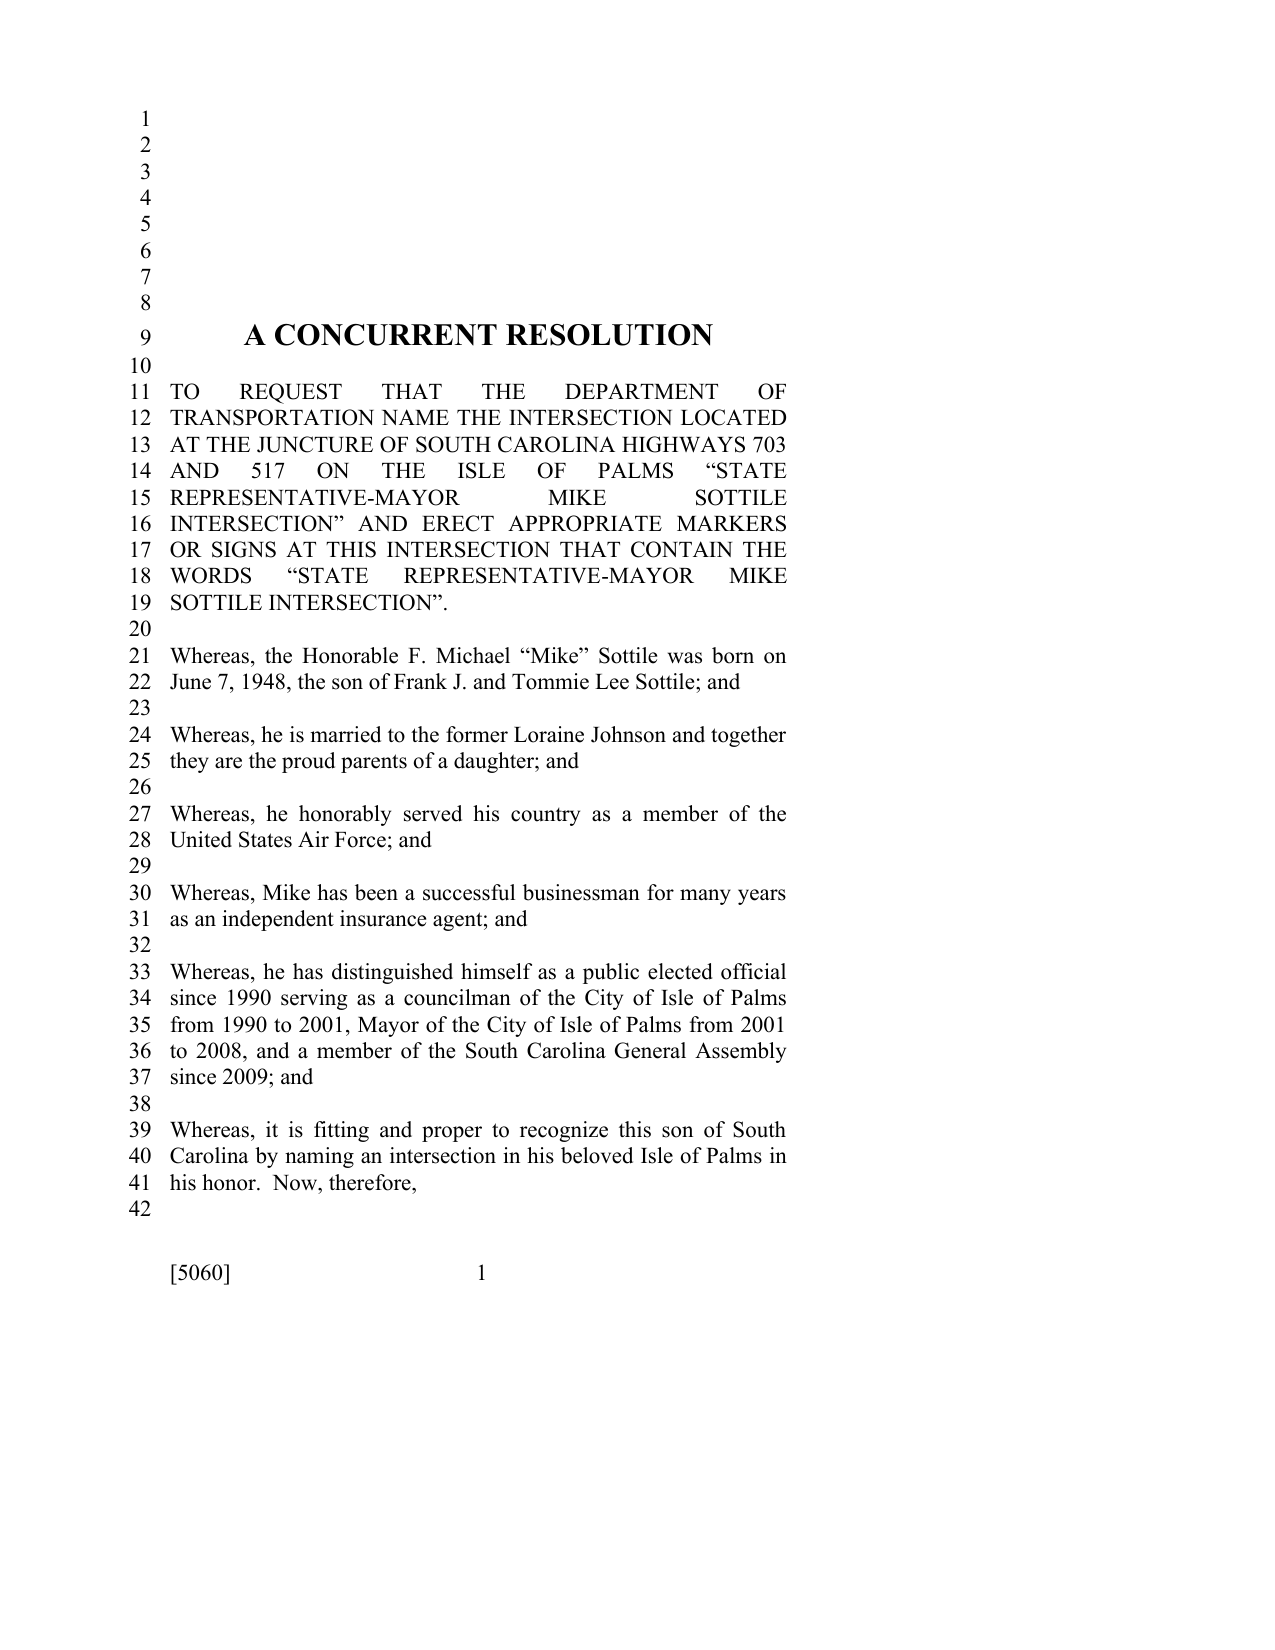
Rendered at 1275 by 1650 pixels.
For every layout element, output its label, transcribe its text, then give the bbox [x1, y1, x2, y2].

text Whereas, it is fitting and proper to recognize this son of South Carolina by naming an intersection in his beloved Isle of Palms in his honor. Now, therefore, [169, 1116, 787, 1195]
text Whereas, the Honorable F. Michael “Mike” Sottile was born on June 7, 1948, the son of Frank J. and Tommie Lee Sottile; and [169, 642, 787, 694]
text A CONCURRENT RESOLUTION [169, 316, 787, 352]
text Whereas, he is married to the former Loraine Johnson and together they are the proud parents of a daughter; and [169, 721, 787, 773]
text TO REQUEST THAT THE DEPARTMENT OF TRANSPORTATION NAME THE INTERSECTION LOCATED AT THE JUNCTURE OF SOUTH CAROLINA HIGHWAYS 703 AND 517 ON THE ISLE OF PALMS “STATE REPRESENTATIVE-MAYOR MIKE SOTTILE INTERSECTION” AND ERECT APPROPRIATE MARKERS OR SIGNS AT THIS INTERSECTION THAT CONTAIN THE WORDS “STATE REPRESENTATIVE-MAYOR MIKE SOTTILE INTERSECTION”. [169, 378, 787, 615]
text Whereas, he honorably served his country as a member of the United States Air Force; and [169, 800, 787, 852]
text Whereas, Mike has been a successful businessman for many years as an independent insurance agent; and [169, 879, 787, 932]
text Whereas, he has distinguished himself as a public elected official since 1990 serving as a councilman of the City of Isle of Palms from 1990 to 2001, Mayor of the City of Isle of Palms from 2001 to 2008, and a member of the South Carolina General Assembly since 2009; and [169, 958, 787, 1090]
